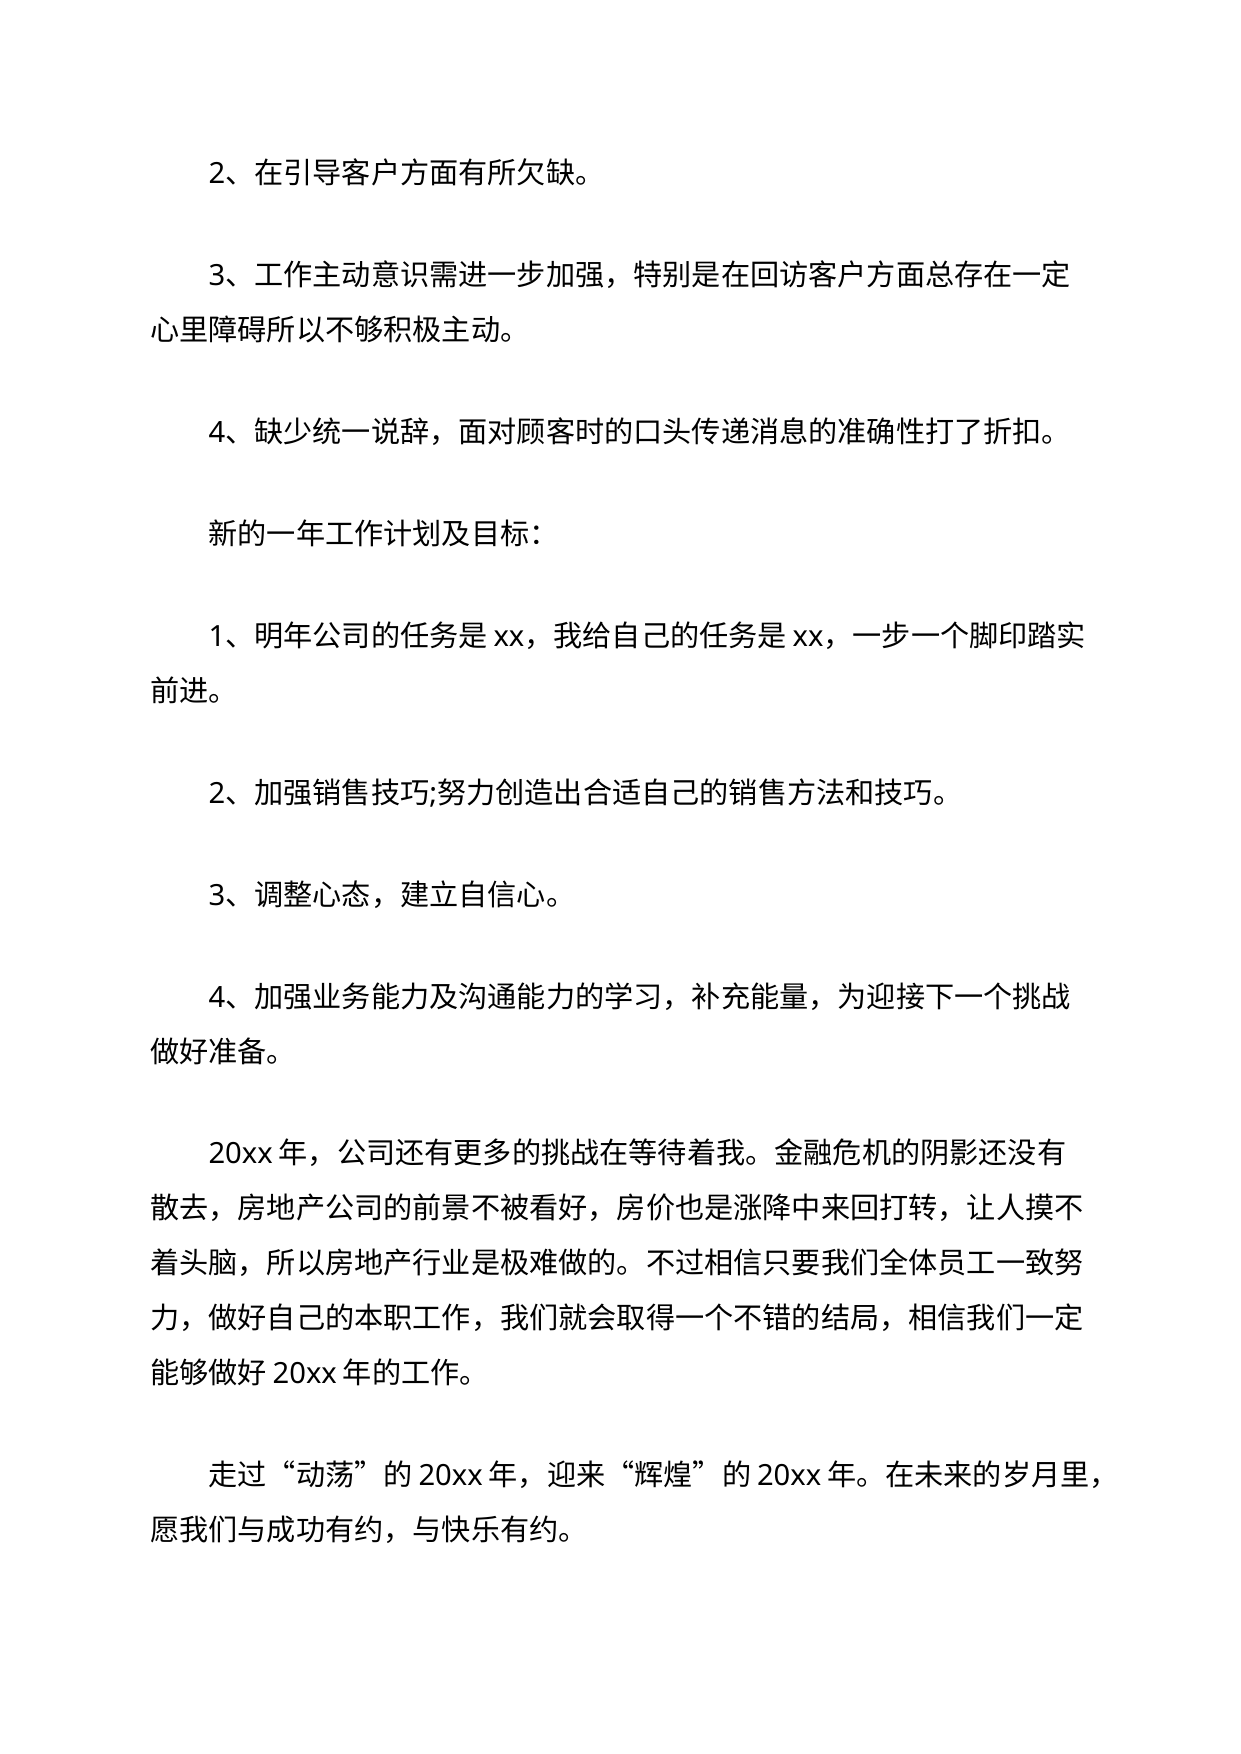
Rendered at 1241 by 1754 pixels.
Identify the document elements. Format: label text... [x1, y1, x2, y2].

text 2、加强销售技巧;努力创造出合适自己的销售方法和技巧。 [150, 769, 1090, 812]
text 3、工作主动意识需进一步加强，特别是在回访客户方面总存在一定心里障碍所以不够积极主动。 [150, 252, 1090, 349]
text 2、在引导客户方面有所欠缺。 [150, 150, 1090, 192]
text 20xx年，公司还有更多的挑战在等待着我。金融危机的阴影还没有散去，房地产公司的前景不被看好，房价也是涨降中来回打转，让人摸不着头脑，所以房地产行业是极难做的。不过相信只要我们全体员工一致努力，做好自己的本职工作，我们就会取得一个不错的结局，相信我们一定能够做好20xx年的工作。 [150, 1130, 1090, 1392]
text 走过“动荡”的20xx年，迎来“辉煌”的20xx年。在未来的岁月里，愿我们与成功有约，与快乐有约。 [150, 1452, 1090, 1549]
text 4、缺少统一说辞，面对顾客时的口头传递消息的准确性打了折扣。 [150, 409, 1090, 451]
text 3、调整心态，建立自信心。 [150, 871, 1090, 914]
text 4、加强业务能力及沟通能力的学习，补充能量，为迎接下一个挑战做好准备。 [150, 973, 1090, 1071]
text 新的一年工作计划及目标： [150, 511, 1090, 553]
text 1、明年公司的任务是xx，我给自己的任务是xx，一步一个脚印踏实前进。 [150, 612, 1090, 710]
